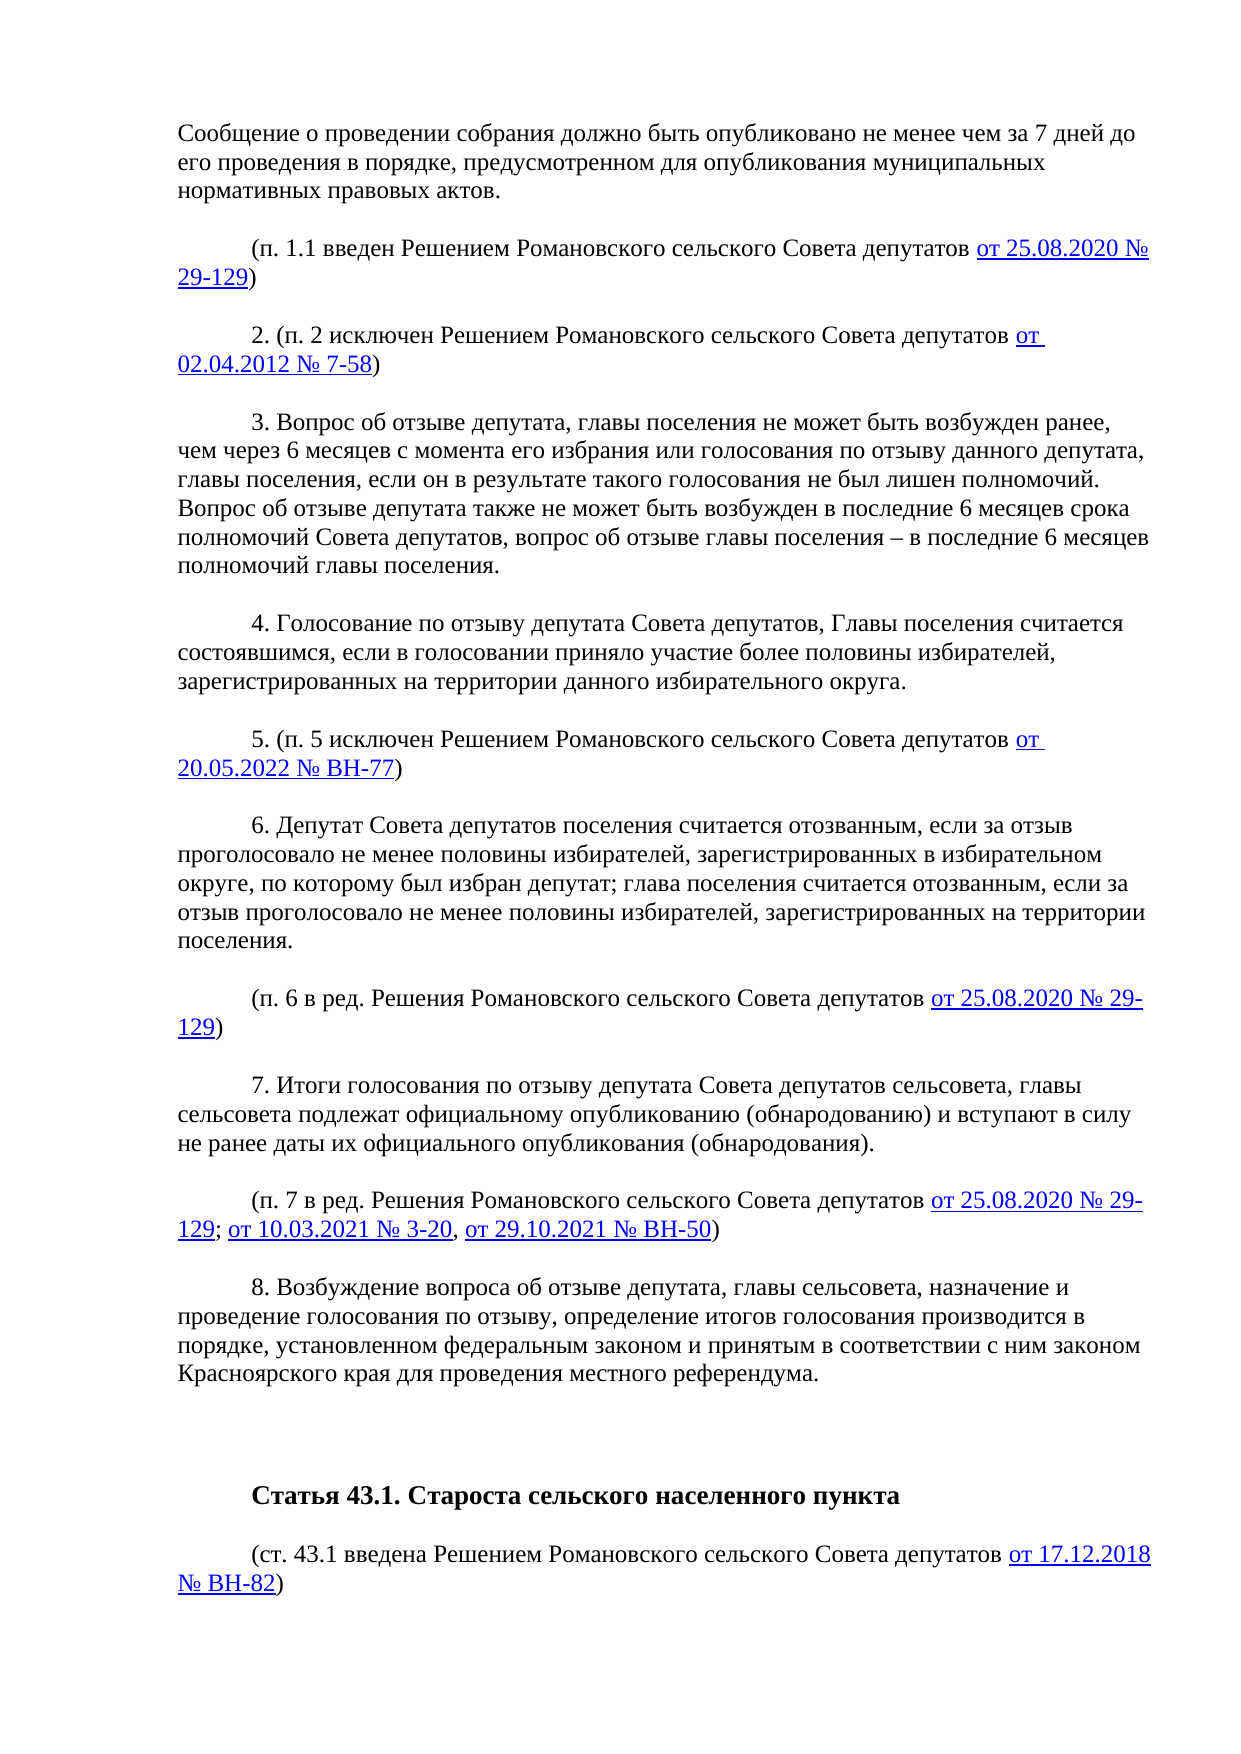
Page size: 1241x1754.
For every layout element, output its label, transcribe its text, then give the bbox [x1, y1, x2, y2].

text Статья 43.1. Староста сельского населенного пункта [177, 1479, 1152, 1510]
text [177, 118, 1152, 204]
text (п. 6 в ред. Решения Романовского сельского Совета депутатов от 25.08.2020 № 29-129) [177, 983, 1152, 1041]
text 4. Голосование по отзыву депутата Совета депутатов, Главы поселения считается состоявшимся, если в голосовании приняло участие более половины избирателей, зарегистрированных на территории данного избирательного округа. [177, 608, 1152, 695]
text 5. (п. 5 исключен Решением Романовского сельского Совета депутатов от 20.05.2022 № ВН-77) [177, 724, 1152, 781]
text 8. Возбуждение вопроса об отзыве депутата, главы сельсовета, назначение и проведение голосования по отзыву, определение итогов голосования производится в порядке, установленном федеральным законом и принятым в соответствии с ним законом Красноярского края для проведения местного референдума. [177, 1272, 1152, 1387]
text 7. Итоги голосования по отзыву депутата Совета депутатов сельсовета, главы сельсовета подлежат официальному опубликованию (обнародованию) и вступают в силу не ранее даты их официального опубликования (обнародования). [177, 1070, 1152, 1156]
text 6. Депутат Совета депутатов поселения считается отозванным, если за отзыв проголосовало не менее половины избирателей, зарегистрированных в избирательном округе, по которому был избран депутат; глава поселения считается отозванным, если за отзыв проголосовало не менее половины избирателей, зарегистрированных на территории поселения. [177, 811, 1152, 954]
text (п. 1.1 введен Решением Романовского сельского Совета депутатов от 25.08.2020 № 29-129) [177, 233, 1152, 291]
text 3. Вопрос об отзыве депутата, главы поселения не может быть возбужден ранее, чем через 6 месяцев с момента его избрания или голосования по отзыву данного депутата, главы поселения, если он в результате такого голосования не был лишен полномочий. Вопрос об отзыве депутата также не может быть возбужден в последние 6 месяцев срока полномочий Совета депутатов, вопрос об отзыве главы поселения – в последние 6 месяцев полномочий главы поселения. [177, 407, 1152, 579]
text (ст. 43.1 введена Решением Романовского сельского Совета депутатов от 17.12.2018 № ВН-82) [177, 1539, 1152, 1597]
text (п. 7 в ред. Решения Романовского сельского Совета депутатов от 25.08.2020 № 29-129; от 10.03.2021 № 3-20, от 29.10.2021 № ВН-50) [177, 1186, 1152, 1243]
text 2. (п. 2 исключен Решением Романовского сельского Совета депутатов от 02.04.2012 № 7-58) [177, 320, 1152, 378]
